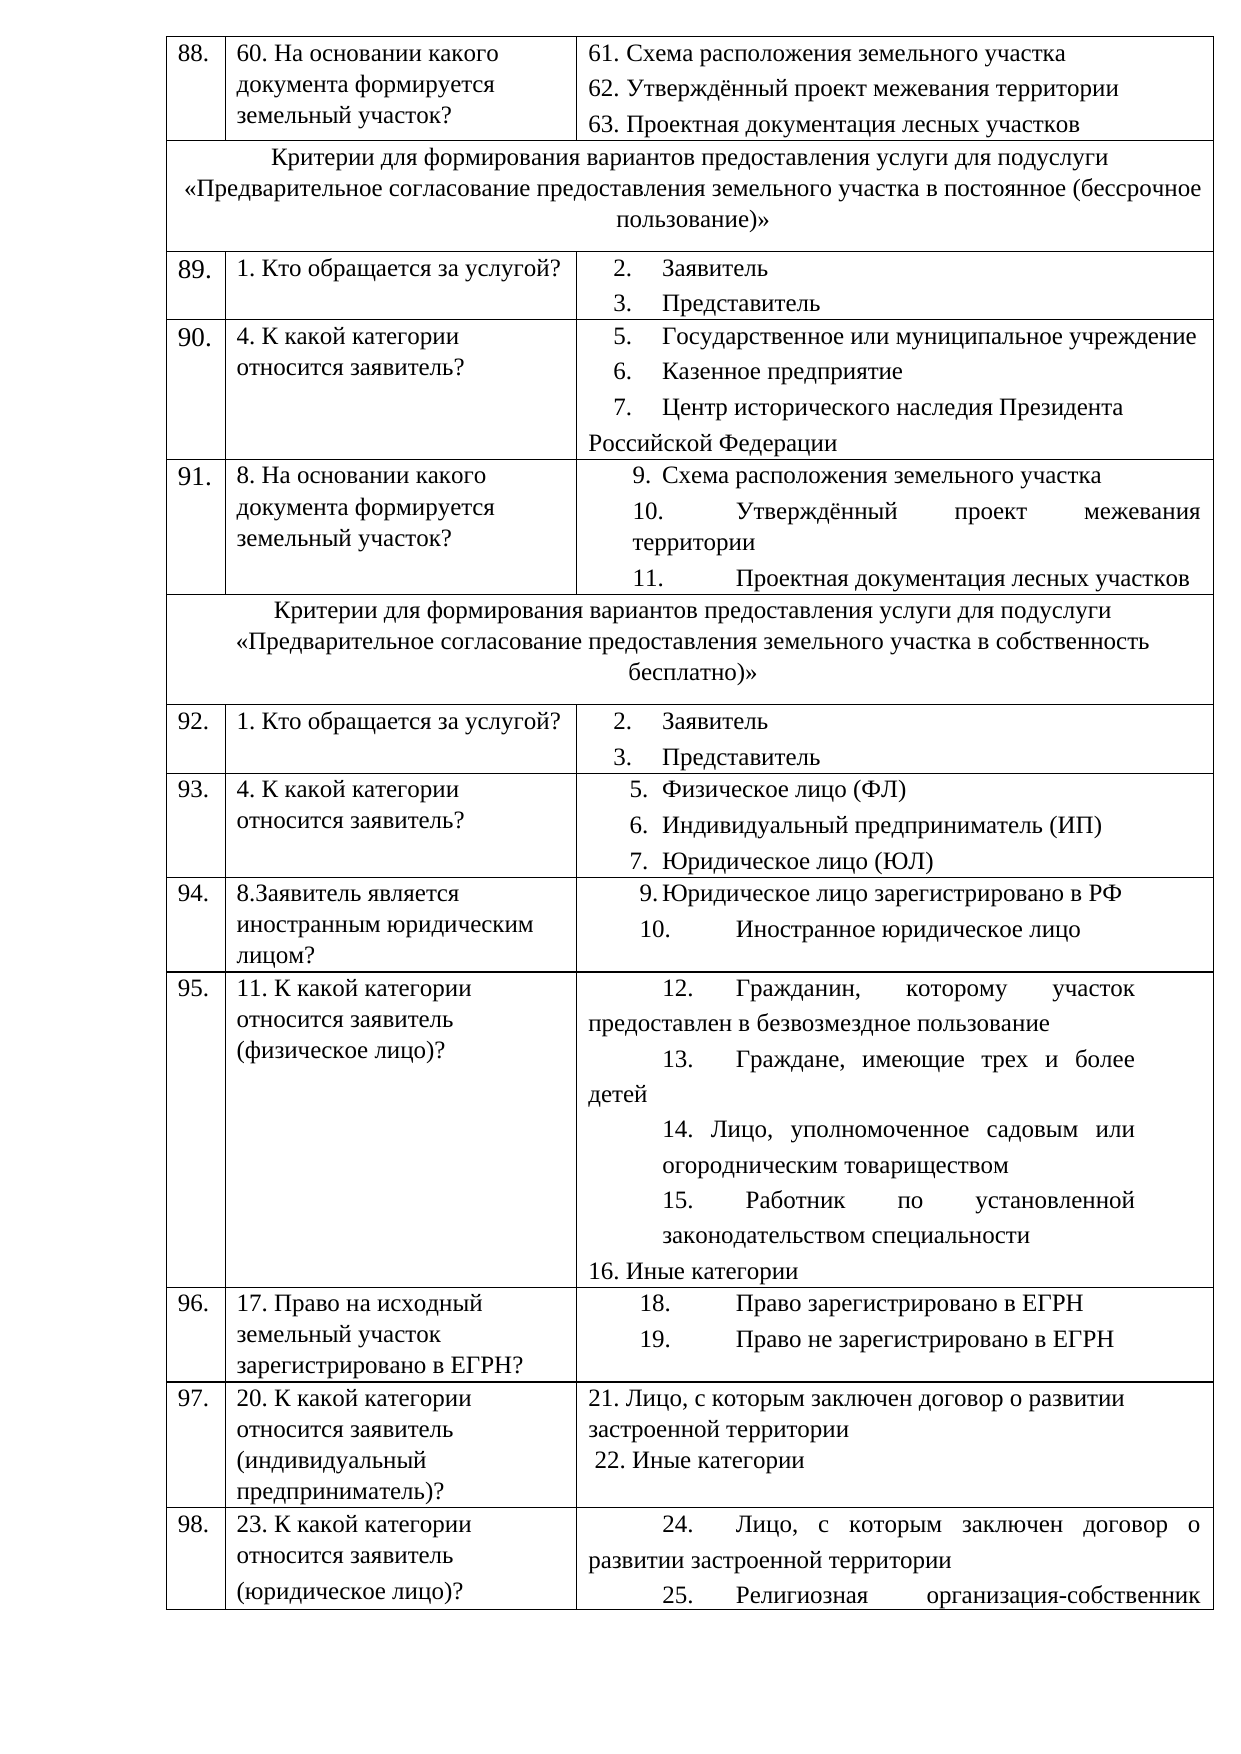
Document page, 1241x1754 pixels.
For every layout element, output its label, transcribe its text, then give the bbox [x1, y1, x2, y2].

table_cell 95. [167, 973, 225, 1287]
table_cell 92. [167, 705, 225, 773]
table_cell Схема расположения земельного участка Утверждённый проект межевания территории Проектная документация лесных участков [577, 460, 1213, 593]
table_cell Критерии для формирования вариантов предоставления услуги для подуслуги «Предварительное согласование предоставления земельного участка в постоянное (бессрочное пользование)» [167, 141, 1213, 251]
table_cell 89. [167, 252, 225, 319]
table_cell 17. Право на исходный земельный участок зарегистрировано в ЕГРН? [226, 1288, 576, 1381]
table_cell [577, 1508, 1213, 1609]
table_cell 21. Лицо, с которым заключен договор о развитии застроенной территории 22. Иные категории [577, 1383, 1213, 1507]
table_cell 88. [167, 37, 225, 140]
table_cell Заявитель Представитель [577, 252, 1213, 319]
table_cell 1. Кто обращается за услугой? [226, 252, 576, 319]
table_cell 97. [167, 1383, 225, 1507]
table_cell 60. На основании какого документа формируется земельный участок? [226, 37, 576, 140]
table_cell 8. На основании какого документа формируется земельный участок? [226, 460, 576, 593]
table_cell 90. [167, 320, 225, 459]
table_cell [226, 1508, 576, 1609]
table_cell 93. [167, 774, 225, 877]
table_cell Заявитель Представитель [577, 705, 1213, 773]
table_cell 11. К какой категории относится заявитель (физическое лицо)? [226, 973, 576, 1287]
table_cell 4. К какой категории относится заявитель? [226, 320, 576, 459]
table_cell 94. [167, 878, 225, 971]
table_cell 20. К какой категории относится заявитель (индивидуальный предприниматель)? [226, 1383, 576, 1507]
table_cell 91. [167, 460, 225, 593]
table_cell 96. [167, 1288, 225, 1381]
table_cell Юридическое лицо зарегистрировано в РФ Иностранное юридическое лицо [577, 878, 1213, 971]
table_cell Гражданин, которому участок предоставлен в безвозмездное пользование Граждане, имеющие трех и более детей 14. Лицо, уполномоченное садовым или огородническим товариществом 15. Работник по установленной законодательством специальности 16. Иные категории [577, 973, 1213, 1287]
table_cell 98. [167, 1508, 225, 1609]
table_cell 8.Заявитель является иностранным юридическим лицом? [226, 878, 576, 971]
table_cell Физическое лицо (ФЛ) Индивидуальный предприниматель (ИП) Юридическое лицо (ЮЛ) [577, 774, 1213, 877]
table_cell 1. Кто обращается за услугой? [226, 705, 576, 773]
table_cell 4. К какой категории относится заявитель? [226, 774, 576, 877]
table_cell Критерии для формирования вариантов предоставления услуги для подуслуги «Предварительное согласование предоставления земельного участка в собственность бесплатно)» [167, 595, 1213, 704]
table_cell Схема расположения земельного участка Утверждённый проект межевания территории Проектная документация лесных участков [577, 37, 1213, 140]
table_cell Государственное или муниципальное учреждение Казенное предприятие Центр исторического наследия Президента Российской Федерации [577, 320, 1213, 459]
table_cell Право зарегистрировано в ЕГРН Право не зарегистрировано в ЕГРН [577, 1288, 1213, 1381]
